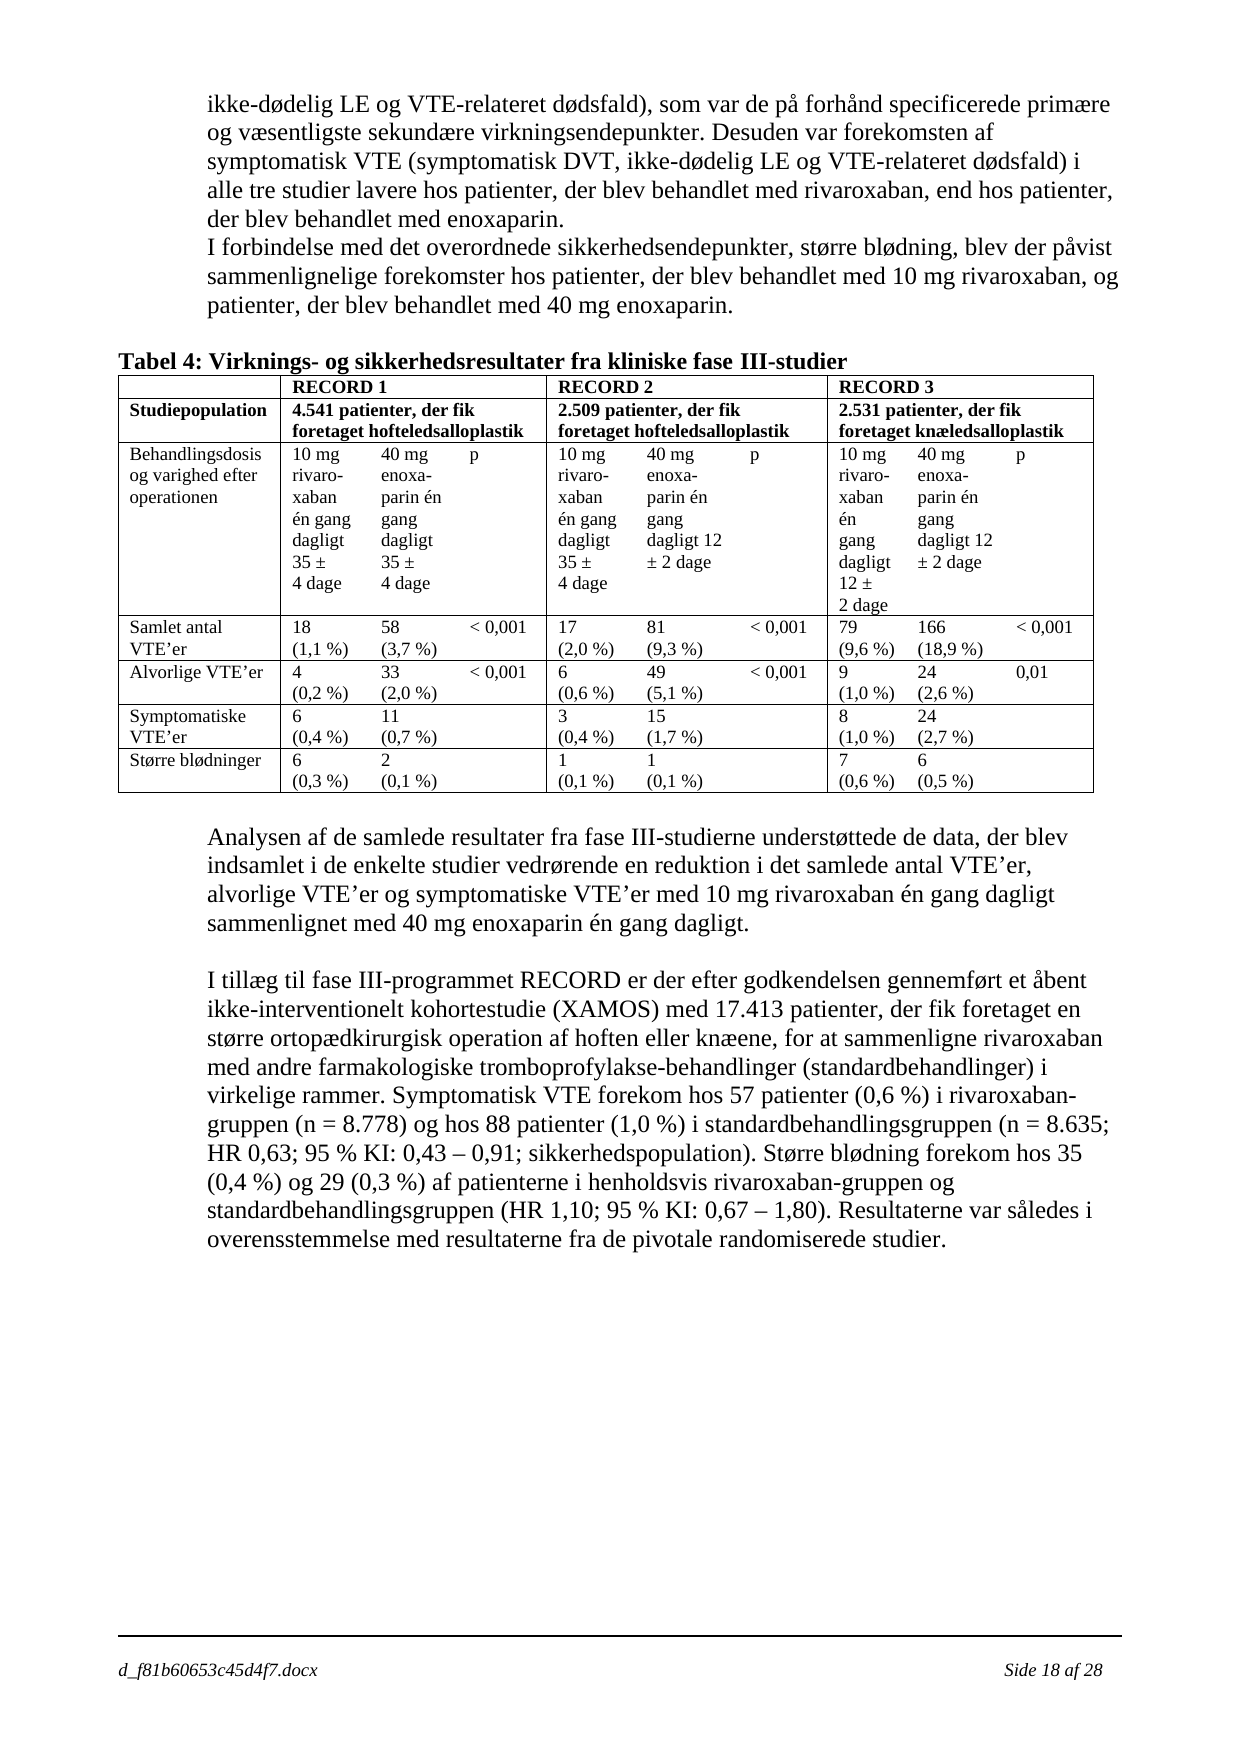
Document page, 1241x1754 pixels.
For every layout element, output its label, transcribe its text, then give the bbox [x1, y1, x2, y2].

table_cell 0,01 [1005, 661, 1093, 704]
table_cell [739, 705, 827, 748]
table_cell p [458, 443, 546, 615]
table_cell Symptomatiske VTE’er [119, 705, 280, 748]
table_cell Studiepopulation [119, 399, 280, 442]
table_cell 79 (9,6 %) [828, 616, 906, 659]
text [207, 89, 1122, 232]
table_cell 2.509 patienter, der fik foretaget hofteledsalloplastik [547, 399, 827, 442]
table_cell 166 (18,9 %) [906, 616, 1004, 659]
table_header RECORD 2 [547, 376, 827, 398]
table_cell < 0,001 [1005, 616, 1093, 659]
table_cell 58 (3,7 %) [370, 616, 458, 659]
table_cell 6 (0,3 %) [281, 749, 369, 792]
table_cell 24 (2,7 %) [906, 705, 1004, 748]
table_cell 17 (2,0 %) [547, 616, 635, 659]
table_cell 4.541 patienter, der fik foretaget hofteledsalloplastik [281, 399, 546, 442]
text Analysen af de samlede resultater fra fase III-studierne understøttede de data, der blev indsamlet i de enkelte studier vedrørende en reduktion i det samlede antal VTE’er, alvorlige VTE’er og symptomatiske VTE’er med 10 mg rivaroxaban én gang dagligt sammenlignet med 40 mg enoxaparin én gang dagligt. [207, 822, 1122, 937]
table_cell 6 (0,6 %) [547, 661, 635, 704]
table_cell p [1005, 443, 1093, 615]
table_cell 6 (0,5 %) [906, 749, 1004, 792]
table_cell 40 mg enoxaparin én gang dagligt 12 ± 2 dage [635, 443, 739, 615]
table_cell 9 (1,0 %) [828, 661, 906, 704]
table_cell Samlet antal VTE’er [119, 616, 280, 659]
table_cell 40 mg enoxaparin én gang dagligt 12 ± 2 dage [906, 443, 1004, 615]
table_cell 18 (1,1 %) [281, 616, 369, 659]
table_header RECORD 1 [281, 376, 546, 398]
table_cell 81 (9,3 %) [635, 616, 739, 659]
table_cell 15 (1,7 %) [635, 705, 739, 748]
table_cell 10 mg rivaroxaban én gang dagligt 35 ± 4 dage [281, 443, 369, 615]
table_cell < 0,001 [739, 616, 827, 659]
table_cell [739, 749, 827, 792]
table_cell Alvorlige VTE’er [119, 661, 280, 704]
table_cell 4 (0,2 %) [281, 661, 369, 704]
table_cell 6 (0,4 %) [281, 705, 369, 748]
table_cell [1005, 749, 1093, 792]
table_cell [458, 705, 546, 748]
table_cell 24 (2,6 %) [906, 661, 1004, 704]
table_cell < 0,001 [739, 661, 827, 704]
text I tillæg til fase III-programmet RECORD er der efter godkendelsen gennemført et åbent ikke-interventionelt kohortestudie (XAMOS) med 17.413 patienter, der fik foretaget en større ortopædkirurgisk operation af hoften eller knæene, for at sammenligne rivaroxaban med andre farmakologiske tromboprofylakse-behandlinger (standardbehandlinger) i virkelige rammer. Symptomatisk VTE forekom hos 57 patienter (0,6 %) i rivaroxaban-gruppen (n = 8.778) og hos 88 patienter (1,0 %) i standardbehandlingsgruppen (n = 8.635; HR 0,63; 95 % KI: 0,43 – 0,91; sikkerhedspopulation). Større blødning forekom hos 35 (0,4 %) og 29 (0,3 %) af patienterne i henholdsvis rivaroxaban-gruppen og standardbehandlingsgruppen (HR 1,10; 95 % KI: 0,67 – 1,80). Resultaterne var således i overensstemmelse med resultaterne fra de pivotale randomiserede studier. [207, 966, 1122, 1253]
table_cell Større blødninger [119, 749, 280, 792]
table_cell 11 (0,7 %) [370, 705, 458, 748]
table_cell 7 (0,6 %) [828, 749, 906, 792]
table_header [119, 376, 280, 398]
table_cell 40 mg enoxaparin én gang dagligt 35 ± 4 dage [370, 443, 458, 615]
table_cell 1 (0,1 %) [547, 749, 635, 792]
table_cell 49 (5,1 %) [635, 661, 739, 704]
table_cell [1005, 705, 1093, 748]
table_cell [458, 749, 546, 792]
table_cell Behandlingsdosis og varighed efter operationen [119, 443, 280, 615]
table_cell p [739, 443, 827, 615]
table_cell 2.531 patienter, der fik foretaget knæledsalloplastik [828, 399, 1093, 442]
table_cell < 0,001 [458, 661, 546, 704]
table_cell 1 (0,1 %) [635, 749, 739, 792]
table_cell 33 (2,0 %) [370, 661, 458, 704]
table_cell 10 mg rivaroxaban én gang dagligt 12 ± 2 dage [828, 443, 906, 615]
table_cell 3 (0,4 %) [547, 705, 635, 748]
table_cell 8 (1,0 %) [828, 705, 906, 748]
table_cell 2 (0,1 %) [370, 749, 458, 792]
text Tabel 4: Virknings- og sikkerhedsresultater fra kliniske fase III-studier [118, 347, 1122, 375]
table_cell 10 mg rivaroxaban én gang dagligt 35 ± 4 dage [547, 443, 635, 615]
table_cell < 0,001 [458, 616, 546, 659]
table_header RECORD 3 [828, 376, 1093, 398]
text I forbindelse med det overordnede sikkerhedsendepunkter, større blødning, blev der påvist sammenlignelige forekomster hos patienter, der blev behandlet med 10 mg rivaroxaban, og patienter, der blev behandlet med 40 mg enoxaparin. [207, 232, 1122, 319]
